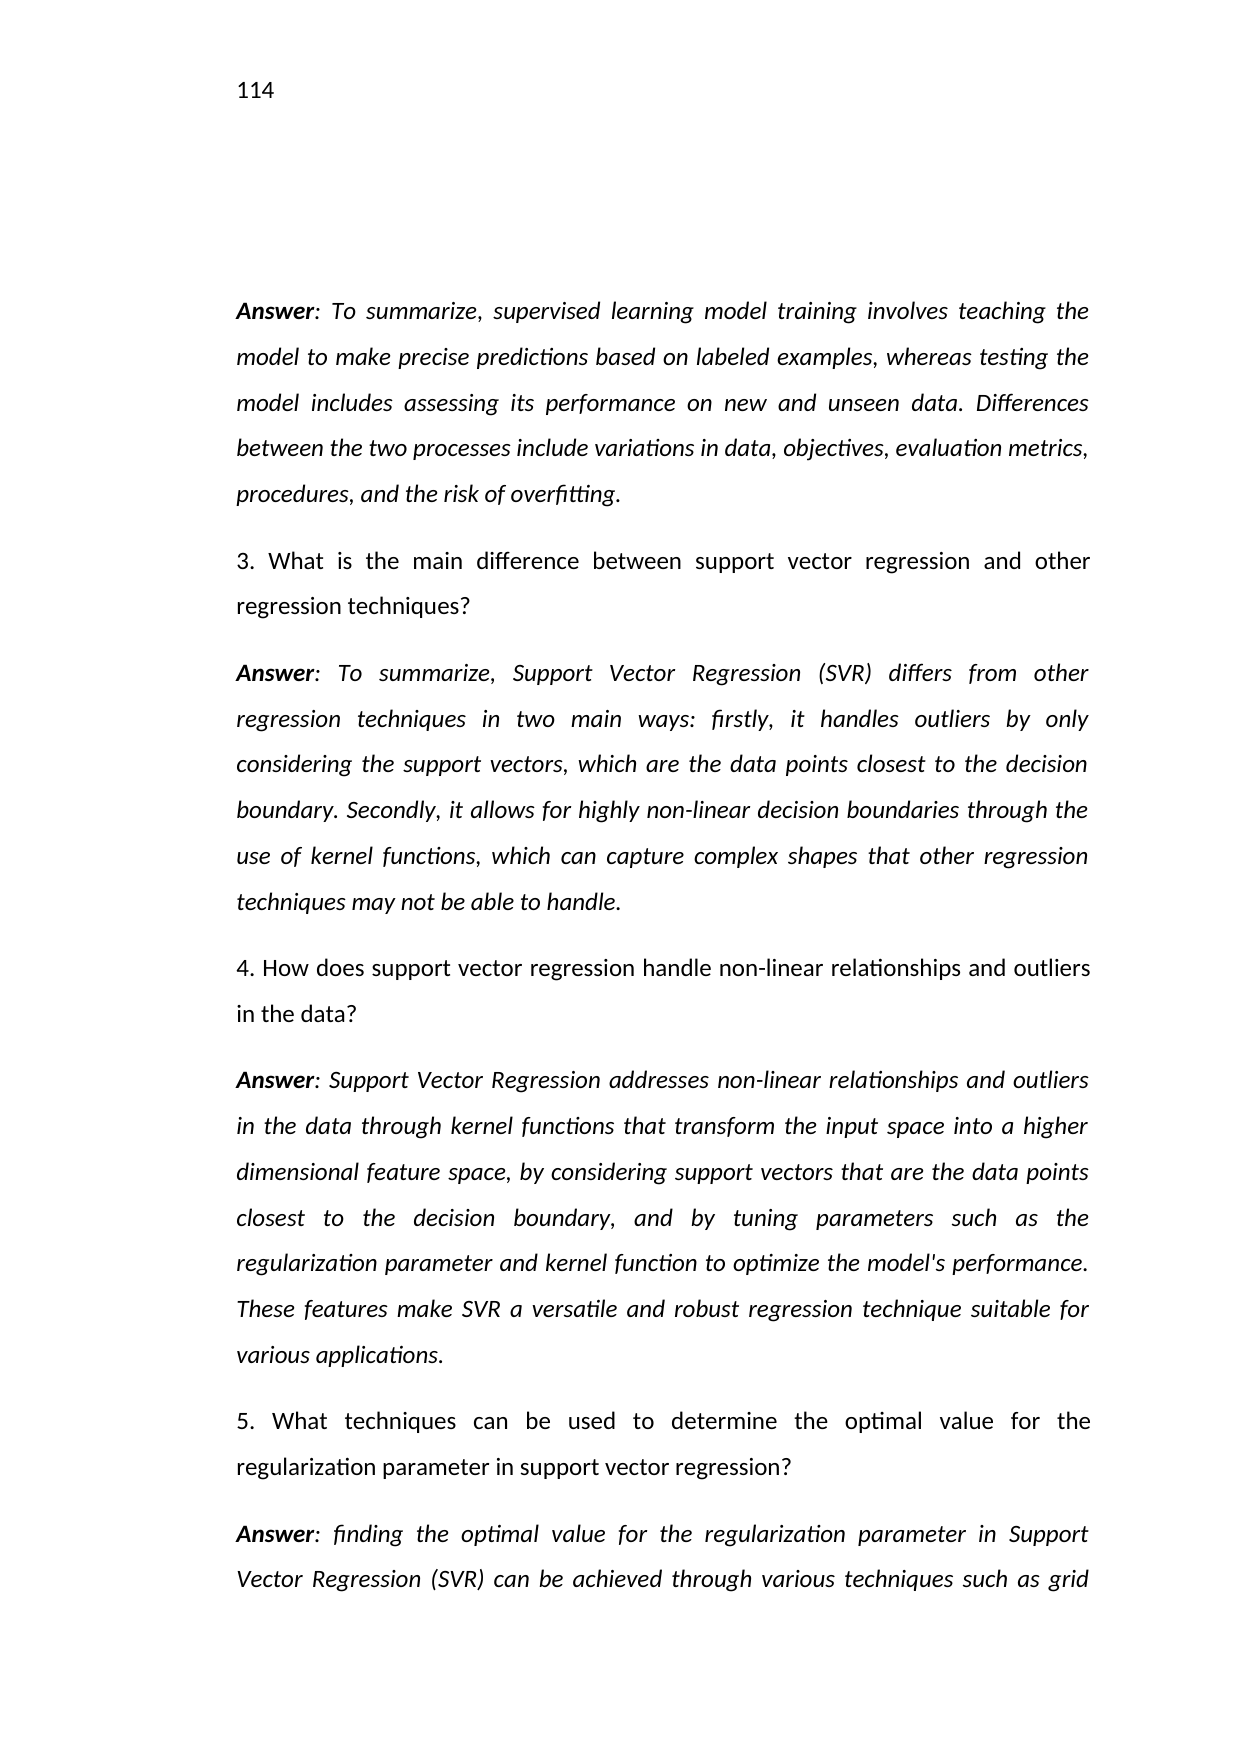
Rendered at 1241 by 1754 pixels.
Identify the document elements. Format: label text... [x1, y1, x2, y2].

text 5. What techniques can be used to determine the optimal value for the regularization parameter in support vector regression? [236, 1406, 1092, 1482]
text Answer: Support Vector Regression addresses non-linear relationships and outliers in the data through kernel functions that transform the input space into a higher dimensional feature space, by considering support vectors that are the data points closest to the decision boundary, and by tuning parameters such as the regularization parameter and kernel function to optimize the model's performance. These features make SVR a versatile and robust regression technique suitable for various applications. [236, 1064, 1092, 1369]
text 3. What is the main difference between support vector regression and other regression techniques? [236, 545, 1092, 621]
text 4. How does support vector regression handle non-linear relationships and outliers in the data? [236, 952, 1092, 1028]
text Answer: To summarize, Support Vector Regression (SVR) differs from other regression techniques in two main ways: firstly, it handles outliers by only considering the support vectors, which are the data points closest to the decision boundary. Secondly, it allows for highly non-linear decision boundaries through the use of kernel functions, which can capture complex shapes that other regression techniques may not be able to handle. [236, 657, 1092, 916]
text Answer: To summarize, supervised learning model training involves teaching the model to make precise predictions based on labeled examples, whereas testing the model includes assessing its performance on new and unseen data. Differences between the two processes include variations in data, objectives, evaluation metrics, procedures, and the risk of overfitting. [236, 295, 1092, 509]
